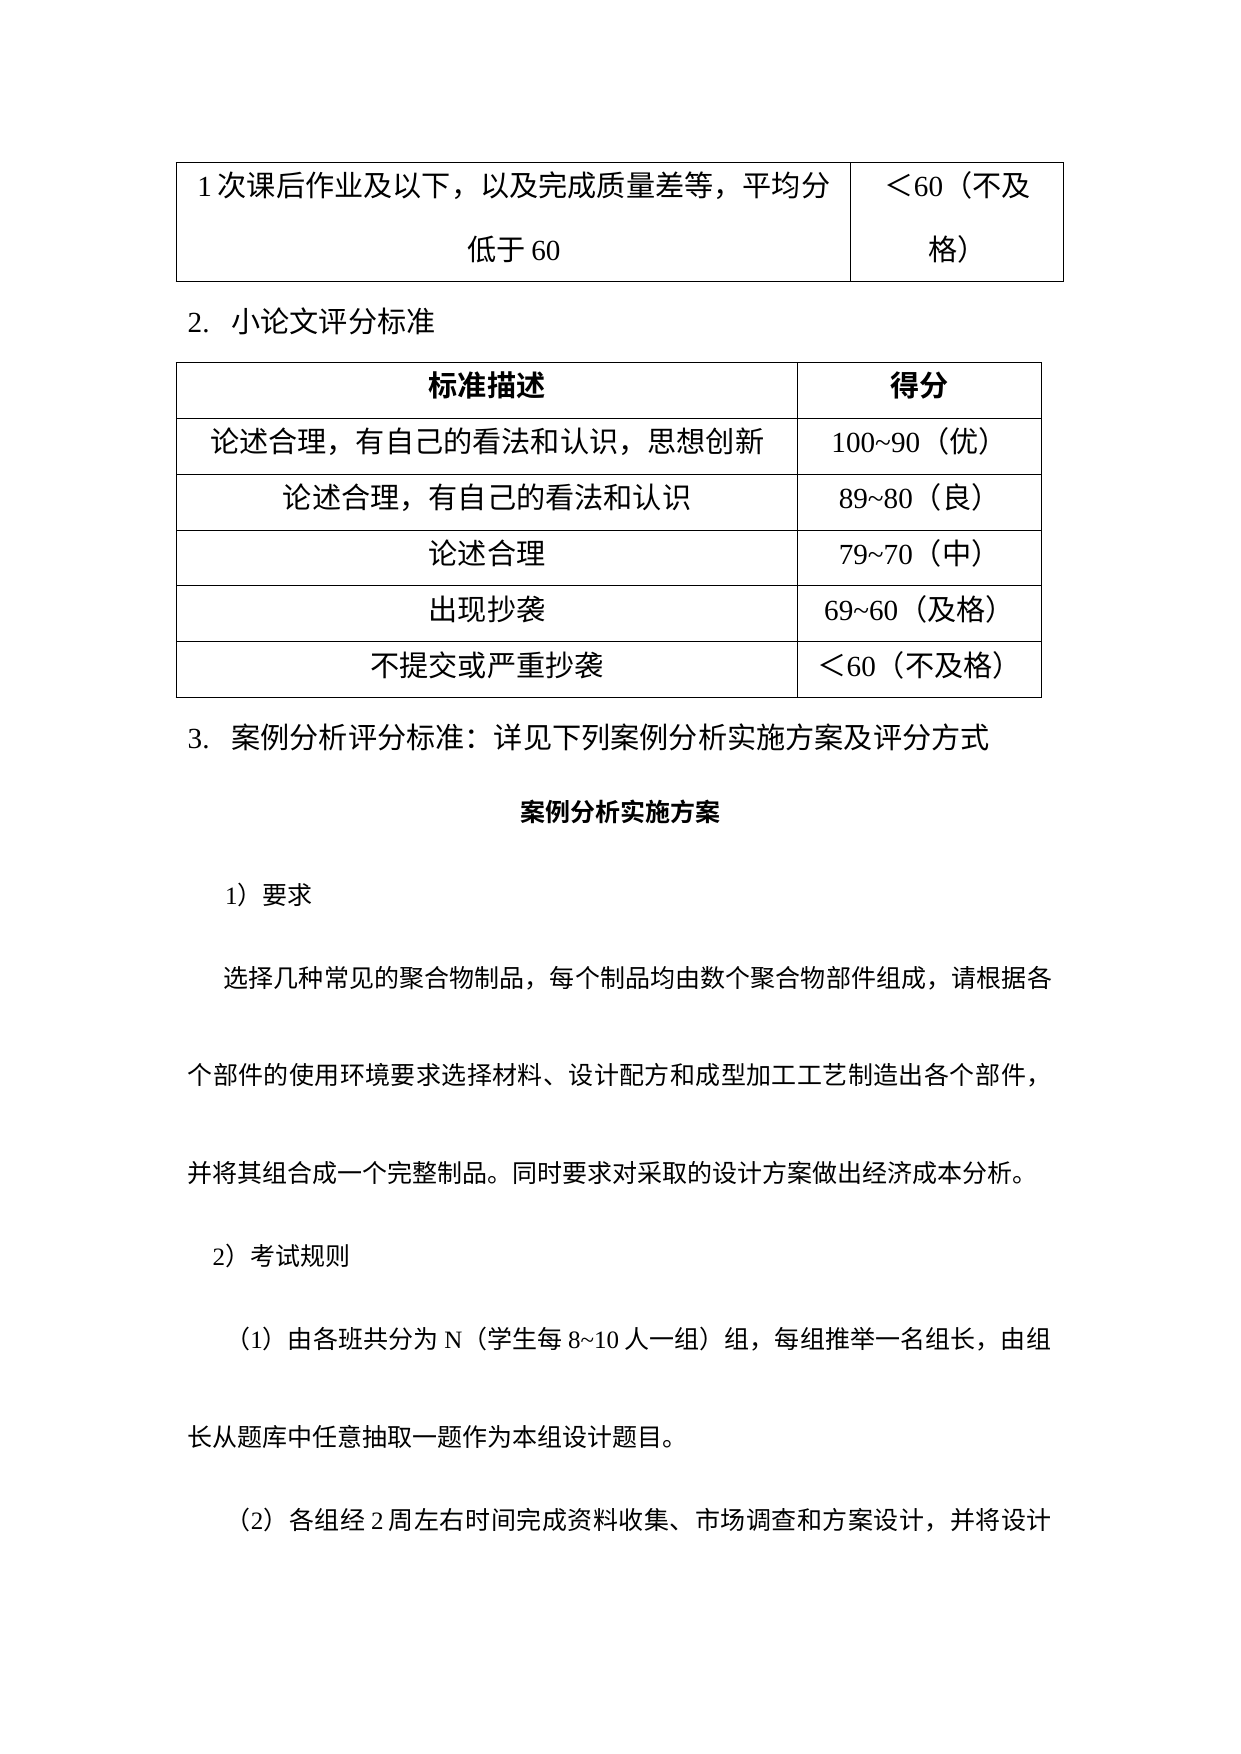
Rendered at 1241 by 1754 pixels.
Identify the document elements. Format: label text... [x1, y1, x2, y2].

text 1）要求 [187, 861, 1053, 926]
table_cell 69~60（及格） [798, 586, 1041, 641]
table_cell 出现抄袭 [177, 586, 797, 641]
text 2）考试规则 [187, 1222, 1053, 1287]
text 案例分析实施方案 [187, 778, 1053, 843]
table_header 得分 [798, 363, 1041, 418]
table_cell 89~80（良） [798, 475, 1041, 529]
table_cell 79~70（中） [798, 531, 1041, 585]
text （1）由各班共分为N（学生每8~10人一组）组，每组推举一名组长，由组长从题库中任意抽取一题作为本组设计题目。 [187, 1305, 1053, 1468]
table_cell 论述合理 [177, 531, 797, 585]
text 选择几种常见的聚合物制品，每个制品均由数个聚合物部件组成，请根据各个部件的使用环境要求选择材料、设计配方和成型加工工艺制造出各个部件，并将其组合成一个完整制品。同时要求对采取的设计方案做出经济成本分析。 [187, 944, 1053, 1204]
table_cell ＜60（不及格） [851, 163, 1063, 281]
table_cell ＜60（不及格） [798, 642, 1041, 697]
table_cell 1次课后作业及以下，以及完成质量差等，平均分低于60 [177, 163, 850, 281]
table_cell 不提交或严重抄袭 [177, 642, 797, 697]
table_cell 论述合理，有自己的看法和认识，思想创新 [177, 419, 797, 474]
list 案例分析评分标准：详见下列案例分析实施方案及评分方式 [187, 714, 1053, 757]
table_header 标准描述 [177, 363, 797, 418]
table_cell 100~90（优） [798, 419, 1041, 474]
list 小论文评分标准 [187, 298, 1053, 341]
table_cell 论述合理，有自己的看法和认识 [177, 475, 797, 529]
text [187, 1486, 1053, 1551]
